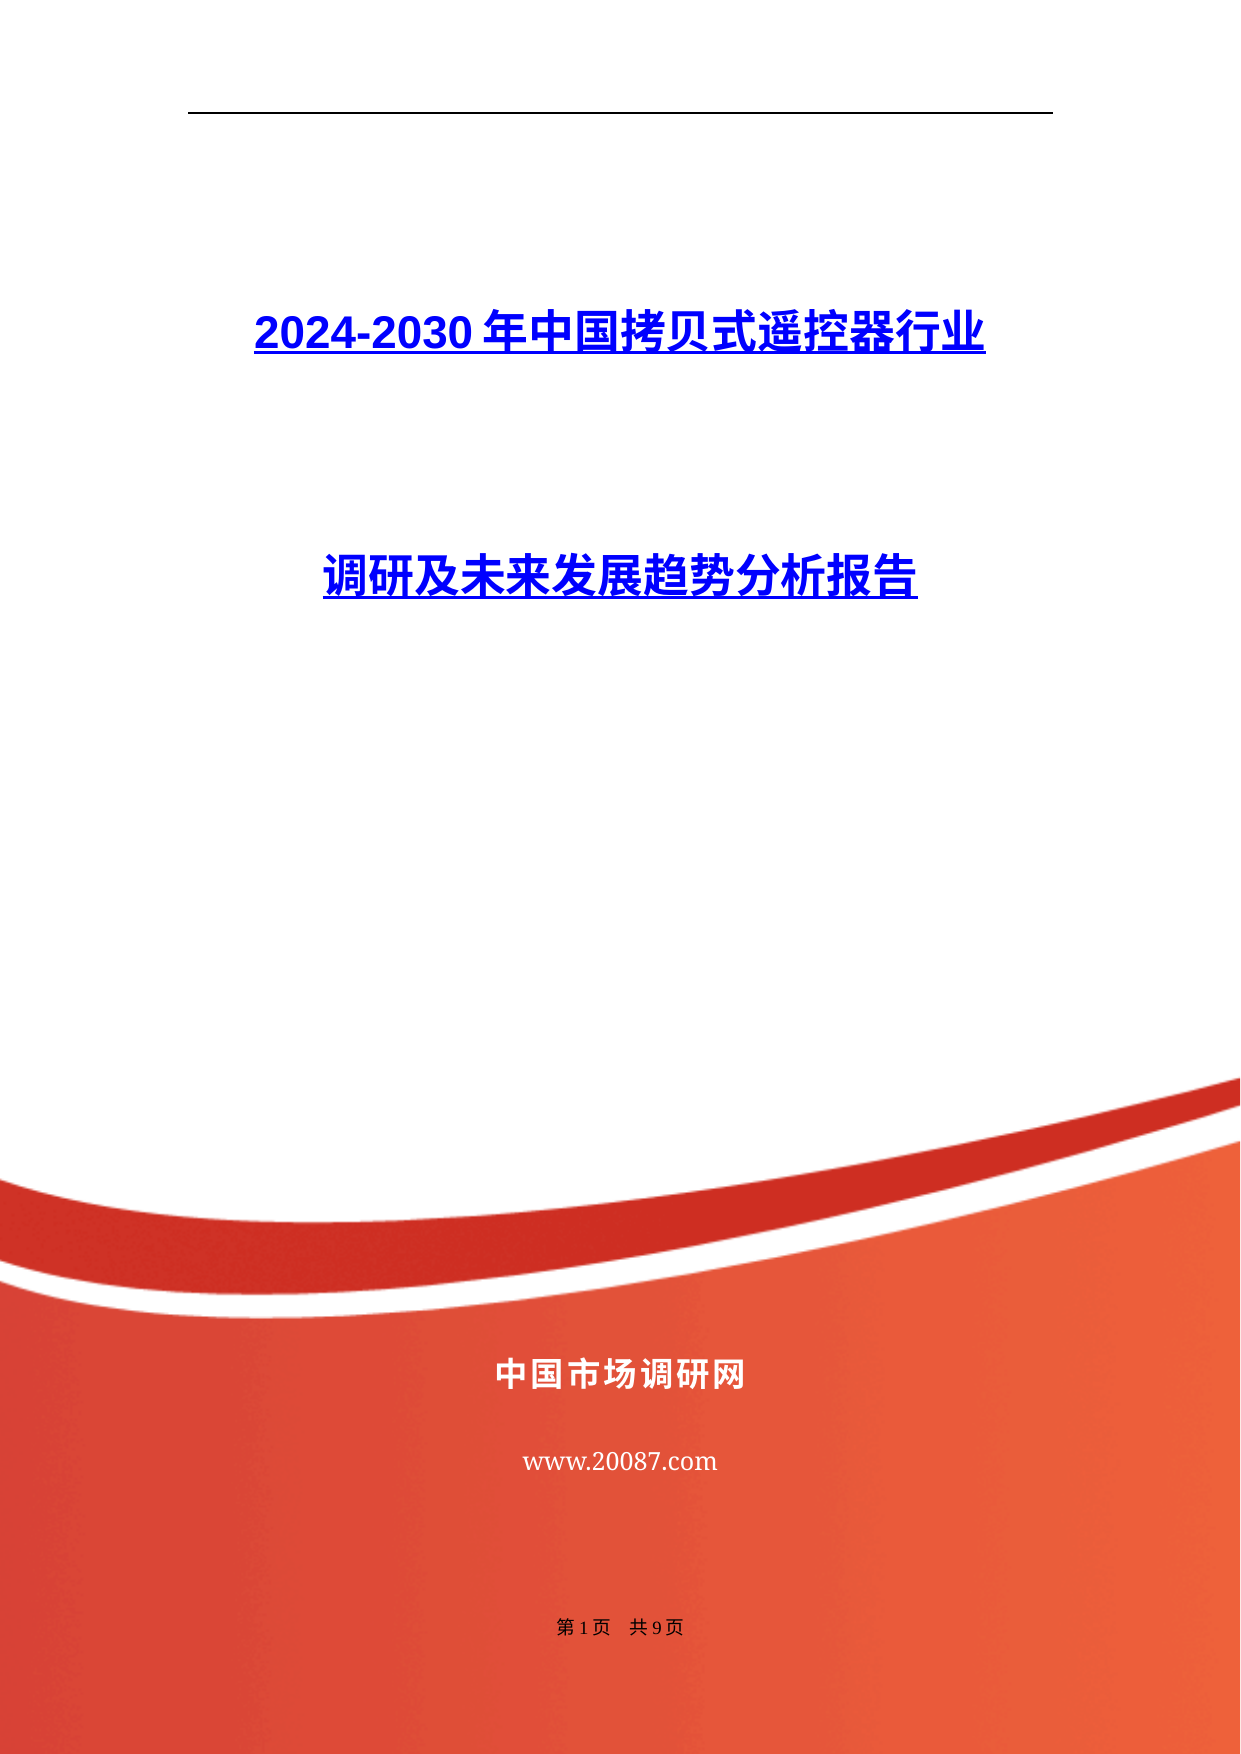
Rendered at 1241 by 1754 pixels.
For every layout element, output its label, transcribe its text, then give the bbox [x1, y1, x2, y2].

text www.20087.com [187, 1428, 1053, 1493]
picture [0, 1006, 1241, 1754]
subtitle 中国市场调研网 [187, 1339, 1053, 1404]
table_header 2024-2030年中国拷贝式遥控器行业调研及未来发展趋势分析报告 [188, 207, 1053, 773]
